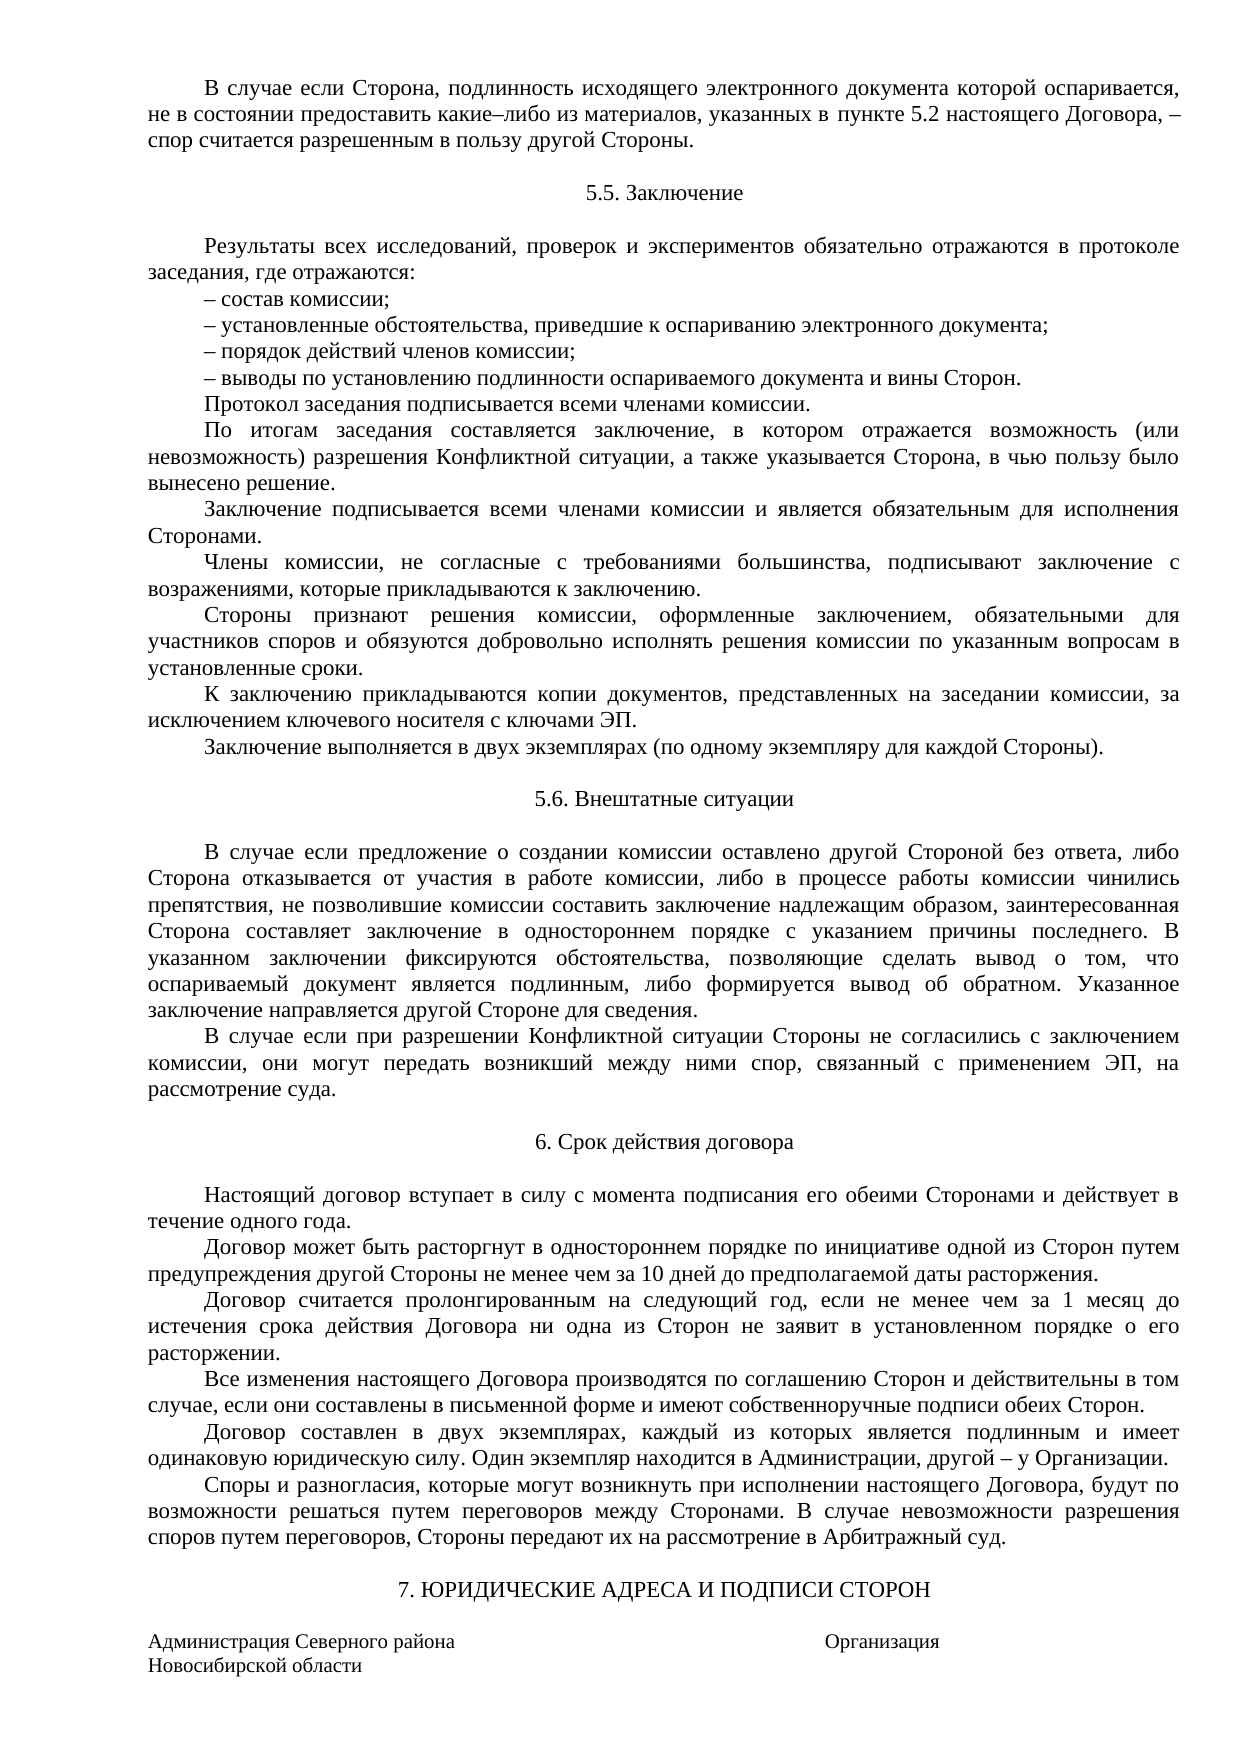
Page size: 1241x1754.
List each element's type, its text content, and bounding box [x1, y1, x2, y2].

text Заключение выполняется в двух экземплярах (по одному экземпляру для каждой Стороны). [148, 733, 1181, 759]
text 7. ЮРИДИЧЕСКИЕ АДРЕСА И ПОДПИСИ СТОРОН [148, 1576, 1181, 1602]
text Результаты всех исследований, проверок и экспериментов обязательно отражаются в протоколе заседания, где отражаются: [148, 232, 1181, 285]
text – состав комиссии; [148, 285, 1181, 311]
text Договор может быть расторгнут в одностороннем порядке по инициативе одной из Сторон путем предупреждения другой Стороны не менее чем за 10 дней до предполагаемой даты расторжения. [148, 1233, 1181, 1286]
text 5.5. Заключение [148, 179, 1181, 206]
text По итогам заседания составляется заключение, в котором отражается возможность (или невозможность) разрешения Конфликтной ситуации, а также указывается Сторона, в чью пользу было вынесено решение. [148, 416, 1181, 496]
text Администрация Северного района Организация [148, 1629, 1181, 1653]
text 6. Срок действия договора [148, 1128, 1181, 1154]
text Члены комиссии, не согласные с требованиями большинства, подписывают заключение с возражениями, которые прикладываются к заключению. [148, 548, 1181, 601]
text Все изменения настоящего Договора производятся по соглашению Сторон и действительны в том случае, если они составлены в письменной форме и имеют собственноручные подписи обеих Сторон. [148, 1365, 1181, 1418]
text Новосибирской области [148, 1653, 1181, 1677]
text Протокол заседания подписывается всеми членами комиссии. [148, 390, 1181, 416]
text Споры и разногласия, которые могут возникнуть при исполнении настоящего Договора, будут по возможности решаться путем переговоров между Сторонами. В случае невозможности разрешения споров путем переговоров, Стороны передают их на рассмотрение в Арбитражный суд. [148, 1471, 1181, 1550]
text В случае если Сторона, подлинность исходящего электронного документа которой оспаривается, не в состоянии предоставить какие–либо из материалов, указанных в пункте 5.2 настоящего Договора, – спор считается разрешенным в пользу другой Стороны. [148, 74, 1181, 153]
text – установленные обстоятельства, приведшие к оспариванию электронного документа; [148, 311, 1181, 337]
text 5.6. Внештатные ситуации [148, 785, 1181, 812]
text К заключению прикладываются копии документов, представленных на заседании комиссии, за исключением ключевого носителя с ключами ЭП. [148, 680, 1181, 733]
text В случае если предложение о создании комиссии оставлено другой Стороной без ответа, либо Сторона отказывается от участия в работе комиссии, либо в процессе работы комиссии чинились препятствия, не позволившие комиссии составить заключение надлежащим образом, заинтересованная Сторона составляет заключение в одностороннем порядке с указанием причины последнего. В указанном заключении фиксируются обстоятельства, позволяющие сделать вывод о том, что оспариваемый документ является подлинным, либо формируется вывод об обратном. Указанное заключение направляется другой Стороне для сведения. [148, 838, 1181, 1023]
text Настоящий договор вступает в силу с момента подписания его обеими Сторонами и действует в течение одного года. [148, 1181, 1181, 1233]
text – порядок действий членов комиссии; [148, 337, 1181, 364]
text Заключение подписывается всеми членами комиссии и является обязательным для исполнения Сторонами. [148, 496, 1181, 548]
text Договор составлен в двух экземплярах, каждый из которых является подлинным и имеет одинаковую юридическую силу. Один экземпляр находится в Администрации, другой – у Организации. [148, 1418, 1181, 1471]
text Договор считается пролонгированным на следующий год, если не менее чем за 1 месяц до истечения срока действия Договора ни одна из Сторон не заявит в установленном порядке о его расторжении. [148, 1286, 1181, 1365]
text – выводы по установлению подлинности оспариваемого документа и вины Сторон. [148, 364, 1181, 390]
text В случае если при разрешении Конфликтной ситуации Стороны не согласились с заключением комиссии, они могут передать возникший между ними спор, связанный с применением ЭП, на рассмотрение суда. [148, 1023, 1181, 1102]
text Стороны признают решения комиссии, оформленные заключением, обязательными для участников споров и обязуются добровольно исполнять решения комиссии по указанным вопросам в установленные сроки. [148, 601, 1181, 680]
